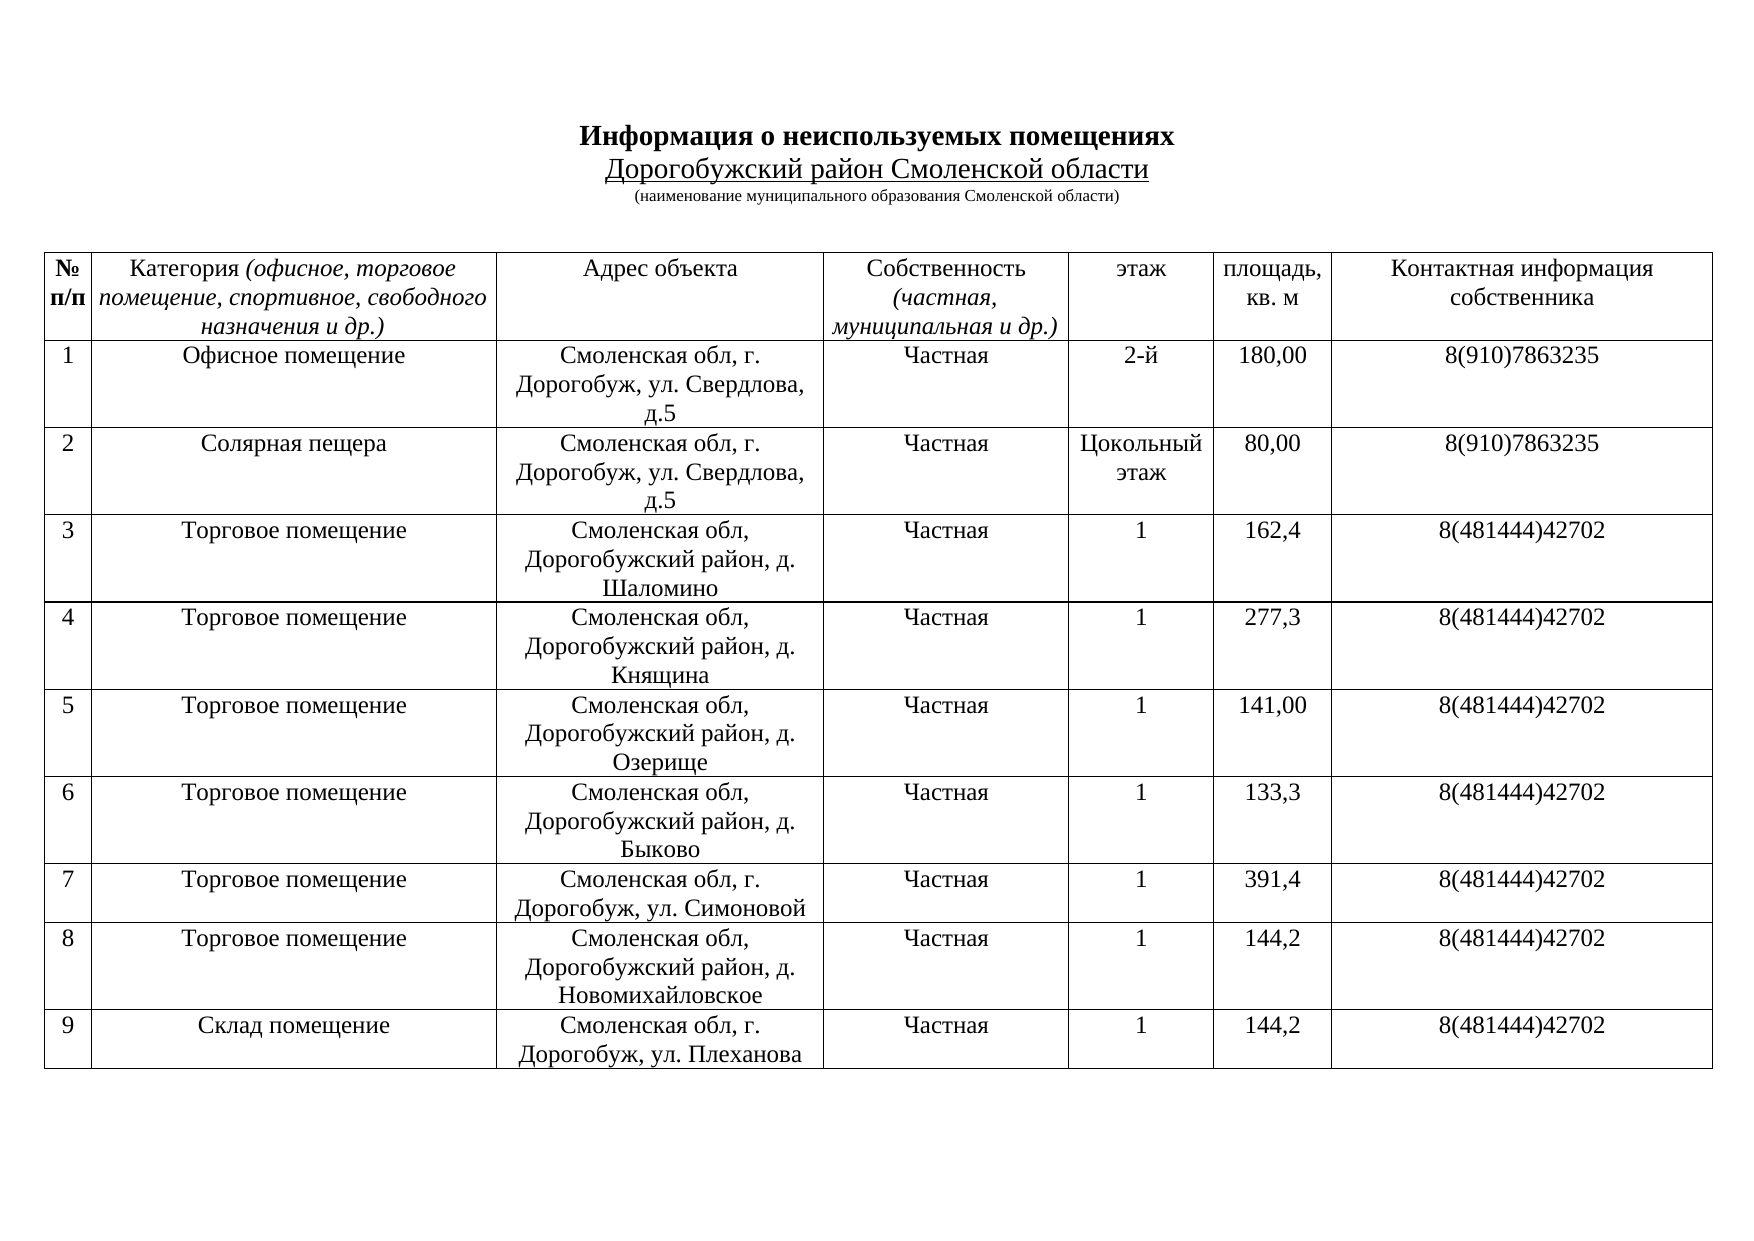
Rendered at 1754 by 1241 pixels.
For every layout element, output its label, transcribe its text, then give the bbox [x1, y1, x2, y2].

table_cell 9 [45, 1010, 91, 1068]
table_header Контактная информация собственника [1332, 253, 1712, 339]
table_cell Частная [824, 603, 1068, 689]
table_cell Цокольный этаж [1069, 428, 1213, 514]
table_cell 4 [45, 603, 91, 689]
table_cell 80,00 [1214, 428, 1331, 514]
table_cell 3 [45, 515, 91, 601]
table_cell Частная [824, 515, 1068, 601]
table_cell Частная [824, 777, 1068, 863]
table_cell Частная [824, 341, 1068, 427]
table_cell Торговое помещение [92, 923, 496, 1009]
table_cell Смоленская обл, Дорогобужский район, д. Шаломино [497, 515, 823, 601]
table_cell 277,3 [1214, 603, 1331, 689]
table_cell 1 [1069, 515, 1213, 601]
table_cell 8(481444)42702 [1332, 923, 1712, 1009]
table_cell 8 [45, 923, 91, 1009]
table_cell 180,00 [1214, 341, 1331, 427]
table_cell 8(481444)42702 [1332, 864, 1712, 922]
table_cell Торговое помещение [92, 864, 496, 922]
table_cell Смоленская обл, г. Дорогобуж, ул. Свердлова, д.5 [497, 341, 823, 427]
table_cell 391,4 [1214, 864, 1331, 922]
table_cell 1 [1069, 923, 1213, 1009]
table_cell Солярная пещера [92, 428, 496, 514]
table_header Категория (офисное, торговое помещение, спортивное, свободного назначения и др.) [92, 253, 496, 339]
table_cell 8(481444)42702 [1332, 777, 1712, 863]
table_header этаж [1069, 253, 1213, 339]
table_cell 133,3 [1214, 777, 1331, 863]
table_cell Частная [824, 690, 1068, 776]
table_cell 144,2 [1214, 923, 1331, 1009]
table_cell Смоленская обл, Дорогобужский район, д. Новомихайловское [497, 923, 823, 1009]
table_cell Частная [824, 1010, 1068, 1068]
table_cell Смоленская обл, Дорогобужский район, д. Быково [497, 777, 823, 863]
table_cell Торговое помещение [92, 777, 496, 863]
table_header Адрес объекта [497, 253, 823, 339]
table_cell 1 [1069, 864, 1213, 922]
table_cell 5 [45, 690, 91, 776]
table_cell Частная [824, 923, 1068, 1009]
table_cell Торговое помещение [92, 515, 496, 601]
table_cell Склад помещение [92, 1010, 496, 1068]
table_cell 8(481444)42702 [1332, 690, 1712, 776]
table_header № п/п [45, 253, 91, 339]
text (наименование муниципального образования Смоленской области) [118, 185, 1636, 219]
table_cell Смоленская обл, г. Дорогобуж, ул. Симоновой [497, 864, 823, 922]
table_cell 144,2 [1214, 1010, 1331, 1068]
table_cell 8(481444)42702 [1332, 1010, 1712, 1068]
table_cell 1 [1069, 777, 1213, 863]
table_cell 1 [1069, 690, 1213, 776]
table_cell Торговое помещение [92, 603, 496, 689]
table_cell 162,4 [1214, 515, 1331, 601]
text Дорогобужский район Смоленской области [118, 152, 1636, 185]
table_cell 1 [1069, 603, 1213, 689]
table_cell Смоленская обл, г. Дорогобуж, ул. Плеханова [497, 1010, 823, 1068]
table_cell 6 [45, 777, 91, 863]
table_cell 141,00 [1214, 690, 1331, 776]
table_cell 2 [45, 428, 91, 514]
table_cell 2-й [1069, 341, 1213, 427]
table_cell 1 [1069, 1010, 1213, 1068]
table_header Собственность (частная, муниципальная и др.) [824, 253, 1068, 339]
table_cell Частная [824, 428, 1068, 514]
table_cell Торговое помещение [92, 690, 496, 776]
table_cell 8(481444)42702 [1332, 603, 1712, 689]
table_cell 1 [45, 341, 91, 427]
table_cell Офисное помещение [92, 341, 496, 427]
table_cell 8(481444)42702 [1332, 515, 1712, 601]
table_cell 8(910)7863235 [1332, 341, 1712, 427]
table_cell Смоленская обл, Дорогобужский район, д. Озерище [497, 690, 823, 776]
table_cell Смоленская обл, Дорогобужский район, д. Княщина [497, 603, 823, 689]
table_cell Смоленская обл, г. Дорогобуж, ул. Свердлова, д.5 [497, 428, 823, 514]
table_cell 7 [45, 864, 91, 922]
table_cell Частная [824, 864, 1068, 922]
text Информация о неиспользуемых помещениях [118, 118, 1636, 152]
table_header площадь, кв. м [1214, 253, 1331, 339]
table_cell 8(910)7863235 [1332, 428, 1712, 514]
